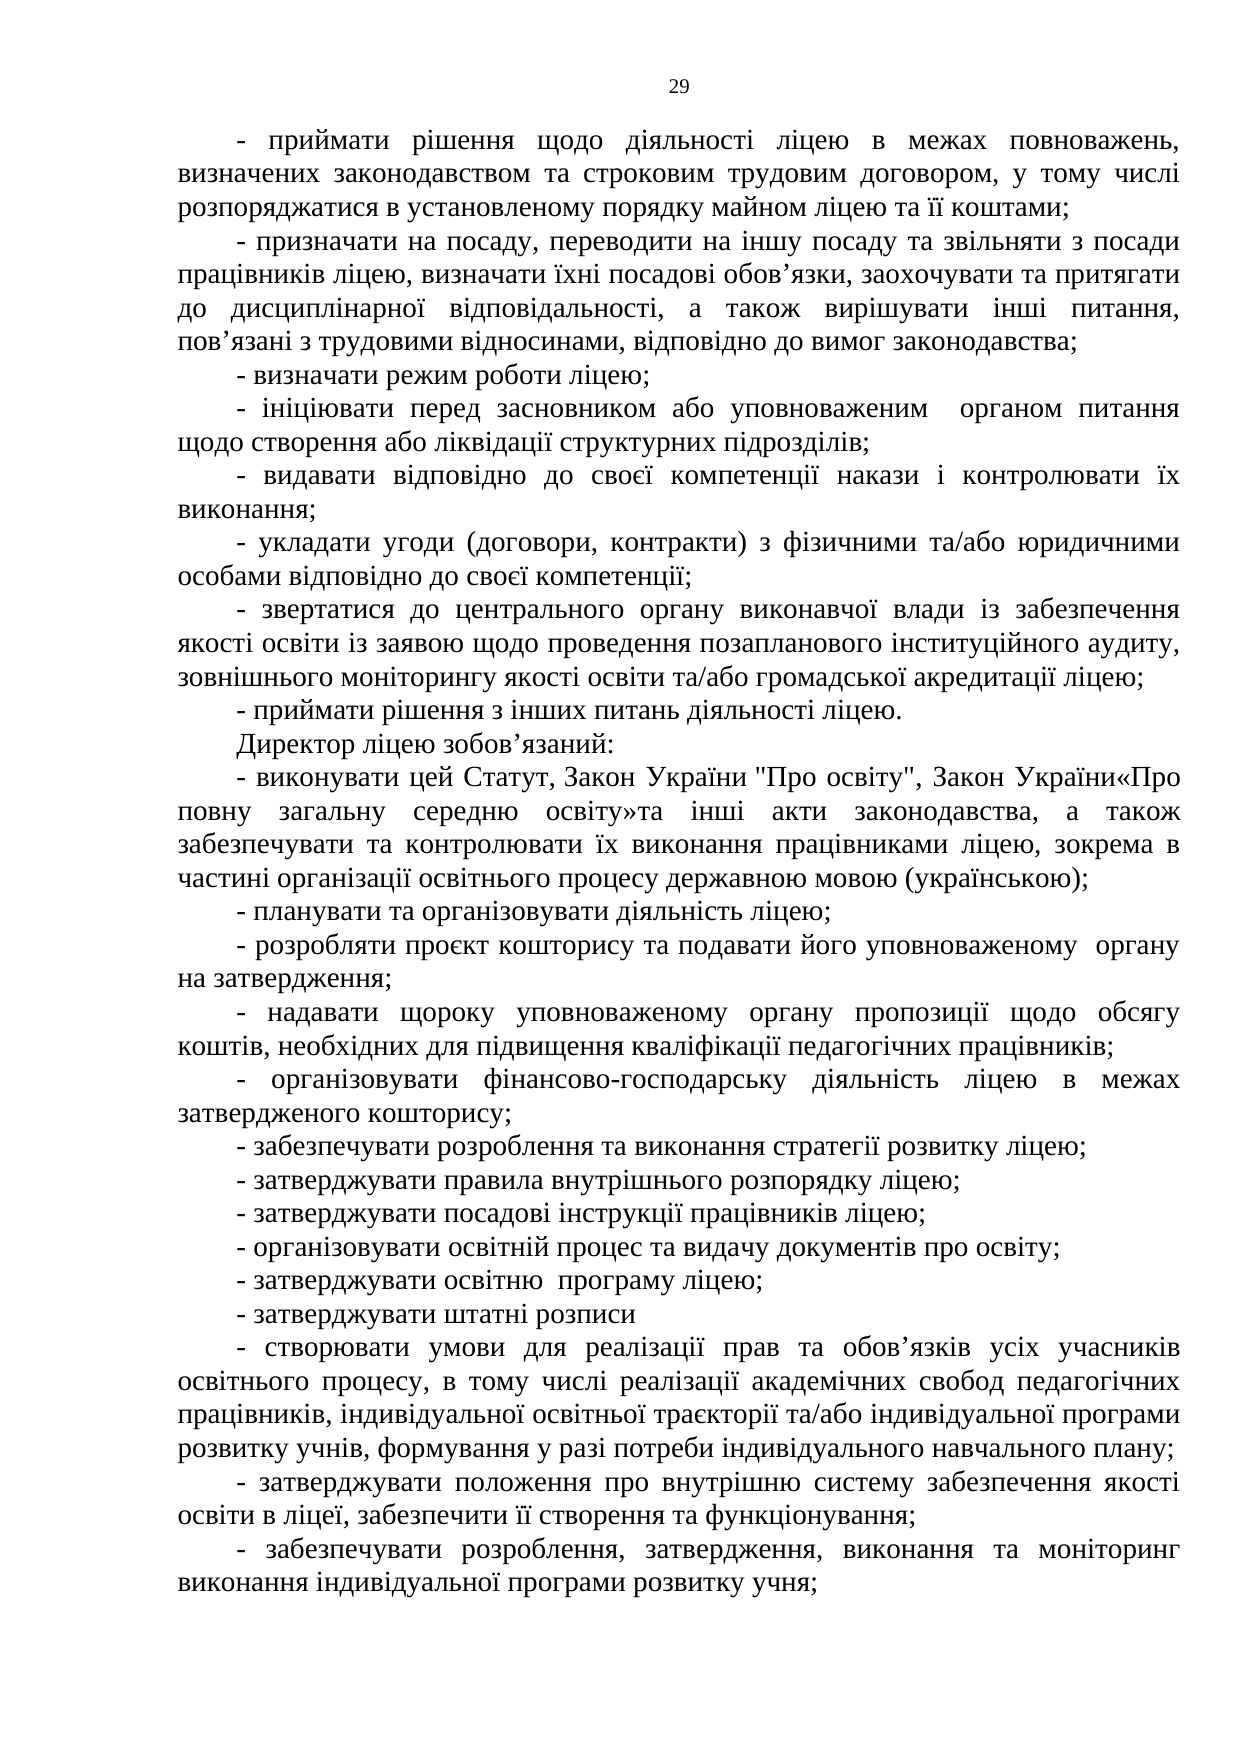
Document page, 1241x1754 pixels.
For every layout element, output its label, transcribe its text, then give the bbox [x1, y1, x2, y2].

text - затверджувати правила внутрішнього розпорядку ліцею; [177, 1162, 1181, 1195]
text - призначати на посаду, переводити на іншу посаду та звільняти з посади працівників ліцею, визначати їхні посадові обов’язки, заохочувати та притягати до дисциплінарної відповідальності, а також вирішувати інші питання, пов’язані з трудовими відносинами, відповідно до вимог законодавства; [177, 223, 1181, 357]
text - забезпечувати розроблення та виконання стратегії розвитку ліцею; [177, 1128, 1181, 1162]
text - приймати рішення щодо діяльності ліцею в межах повноважень, визначених законодавством та строковим трудовим договором, у тому числі розпоряджатися в установленому порядку майном ліцею та її коштами; [177, 122, 1181, 223]
text - виконувати цей Статут, Закон України "Про освіту", Закон України«Про повну загальну середню освіту»та інші акти законодавства, а також забезпечувати та контролювати їх виконання працівниками ліцею, зокрема в частині організації освітнього процесу державною мовою (українською); [177, 759, 1181, 893]
text Директор ліцею зобов’язаний: [177, 726, 1181, 759]
text - затверджувати освітню програму ліцею; [177, 1262, 1181, 1296]
text - приймати рішення з інших питань діяльності ліцею. [177, 692, 1181, 726]
text - забезпечувати розроблення, затвердження, виконання та моніторинг виконання індивідуальної програми розвитку учня; [177, 1531, 1181, 1598]
text - створювати умови для реалізації прав та обов’язків усіх учасників освітнього процесу, в тому числі реалізації академічних свобод педагогічних працівників, індивідуальної освітньої траєкторії та/або індивідуальної програми розвитку учнів, формування у разі потреби індивідуального навчального плану; [177, 1329, 1181, 1464]
text - укладати угоди (договори, контракти) з фізичними та/або юридичними особами відповідно до своєї компетенції; [177, 524, 1181, 592]
text - організовувати освітній процес та видачу документів про освіту; [177, 1229, 1181, 1262]
text - організовувати фінансово-господарську діяльність ліцею в межах затвердженого кошторису; [177, 1061, 1181, 1128]
text - звертатися до центрального органу виконавчої влади із забезпечення якості освіти із заявою щодо проведення позапланового інституційного аудиту, зовнішнього моніторингу якості освіти та/або громадської акредитації ліцею; [177, 592, 1181, 692]
text - видавати відповідно до своєї компетенції накази і контролювати їх виконання; [177, 457, 1181, 524]
text - планувати та організовувати діяльність ліцею; [177, 893, 1181, 927]
text - затверджувати штатні розписи [177, 1296, 1181, 1329]
text - ініціювати перед засновником або уповноваженим органом питання щодо створення або ліквідації структурних підрозділів; [177, 390, 1181, 457]
text - розробляти проєкт кошторису та подавати його уповноваженому органу на затвердження; [177, 927, 1181, 994]
text - надавати щороку уповноваженому органу пропозиції щодо обсягу коштів, необхідних для підвищення кваліфікації педагогічних працівників; [177, 994, 1181, 1061]
text - затверджувати посадові інструкції працівників ліцею; [177, 1195, 1181, 1229]
text - визначати режим роботи ліцею; [177, 357, 1181, 390]
text - затверджувати положення про внутрішню систему забезпечення якості освіти в ліцеї, забезпечити її створення та функціонування; [177, 1464, 1181, 1531]
